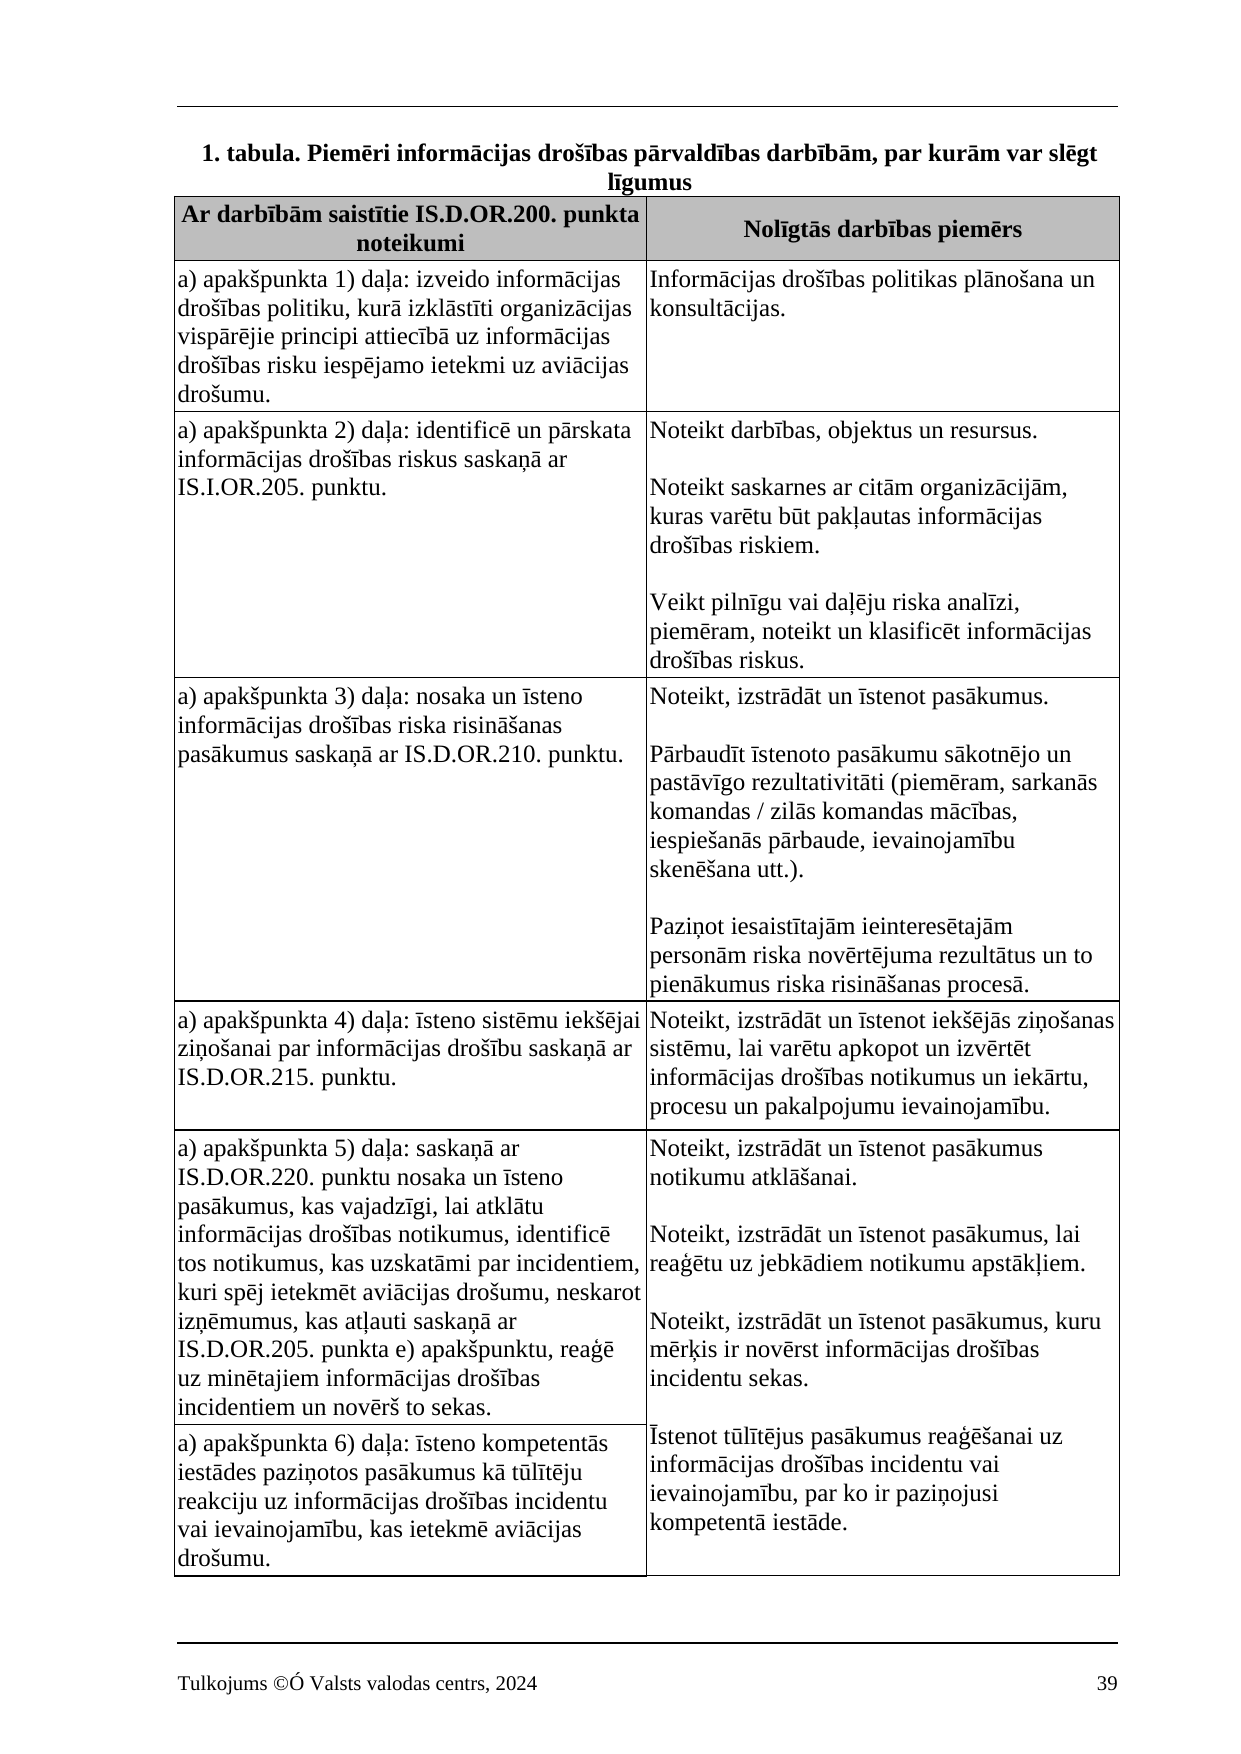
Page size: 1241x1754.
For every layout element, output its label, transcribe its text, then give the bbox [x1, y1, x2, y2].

table_cell Noteikt darbības, objektus un resursus. Noteikt saskarnes ar citām organizācijām, kuras varētu būt pakļautas informācijas drošības riskiem. Veikt pilnīgu vai daļēju riska analīzi, piemēram, noteikt un klasificēt informācijas drošības riskus. [647, 412, 1119, 677]
table_cell a) apakšpunkta 6) daļa: īsteno kompetentās iestādes paziņotos pasākumus kā tūlītēju reakciju uz informācijas drošības incidentu vai ievainojamību, kas ietekmē aviācijas drošumu. [175, 1425, 646, 1575]
table_cell Informācijas drošības politikas plānošana un konsultācijas. [647, 261, 1119, 411]
text 1. tabula. Piemēri informācijas drošības pārvaldības darbībām, par kurām var slēgt līgumus [177, 138, 1122, 196]
table_cell a) apakšpunkta 3) daļa: nosaka un īsteno informācijas drošības riska risināšanas pasākumus saskaņā ar IS.D.OR.210. punktu. [175, 678, 646, 1000]
table_header Ar darbībām saistītie IS.D.OR.200. punkta noteikumi [175, 197, 646, 260]
table_cell a) apakšpunkta 4) daļa: īsteno sistēmu iekšējai ziņošanai par informācijas drošību saskaņā ar IS.D.OR.215. punktu. [175, 1002, 646, 1129]
table_cell a) apakšpunkta 2) daļa: identificē un pārskata informācijas drošības riskus saskaņā ar IS.I.OR.205. punktu. [175, 412, 646, 677]
table_header Nolīgtās darbības piemērs [647, 197, 1119, 260]
table_cell Noteikt, izstrādāt un īstenot pasākumus notikumu atklāšanai. Noteikt, izstrādāt un īstenot pasākumus, lai reaģētu uz jebkādiem notikumu apstākļiem. Noteikt, izstrādāt un īstenot pasākumus, kuru mērķis ir novērst informācijas drošības incidentu sekas. Īstenot tūlītējus pasākumus reaģēšanai uz informācijas drošības incidentu vai ievainojamību, par ko ir paziņojusi kompetentā iestāde. [647, 1131, 1119, 1575]
table_cell Noteikt, izstrādāt un īstenot pasākumus. Pārbaudīt īstenoto pasākumu sākotnējo un pastāvīgo rezultativitāti (piemēram, sarkanās komandas / zilās komandas mācības, iespiešanās pārbaude, ievainojamību skenēšana utt.). Paziņot iesaistītajām ieinteresētajām personām riska novērtējuma rezultātus un to pienākumus riska risināšanas procesā. [647, 678, 1119, 1000]
table_cell Noteikt, izstrādāt un īstenot iekšējās ziņošanas sistēmu, lai varētu apkopot un izvērtēt informācijas drošības notikumus un iekārtu, procesu un pakalpojumu ievainojamību. [647, 1002, 1119, 1129]
table_cell a) apakšpunkta 1) daļa: izveido informācijas drošības politiku, kurā izklāstīti organizācijas vispārējie principi attiecībā uz informācijas drošības risku iespējamo ietekmi uz aviācijas drošumu. [175, 261, 646, 411]
table_cell a) apakšpunkta 5) daļa: saskaņā ar IS.D.OR.220. punktu nosaka un īsteno pasākumus, kas vajadzīgi, lai atklātu informācijas drošības notikumus, identificē tos notikumus, kas uzskatāmi par incidentiem, kuri spēj ietekmēt aviācijas drošumu, neskarot izņēmumus, kas atļauti saskaņā ar IS.D.OR.205. punkta e) apakšpunktu, reaģē uz minētajiem informācijas drošības incidentiem un novērš to sekas. [175, 1131, 646, 1424]
